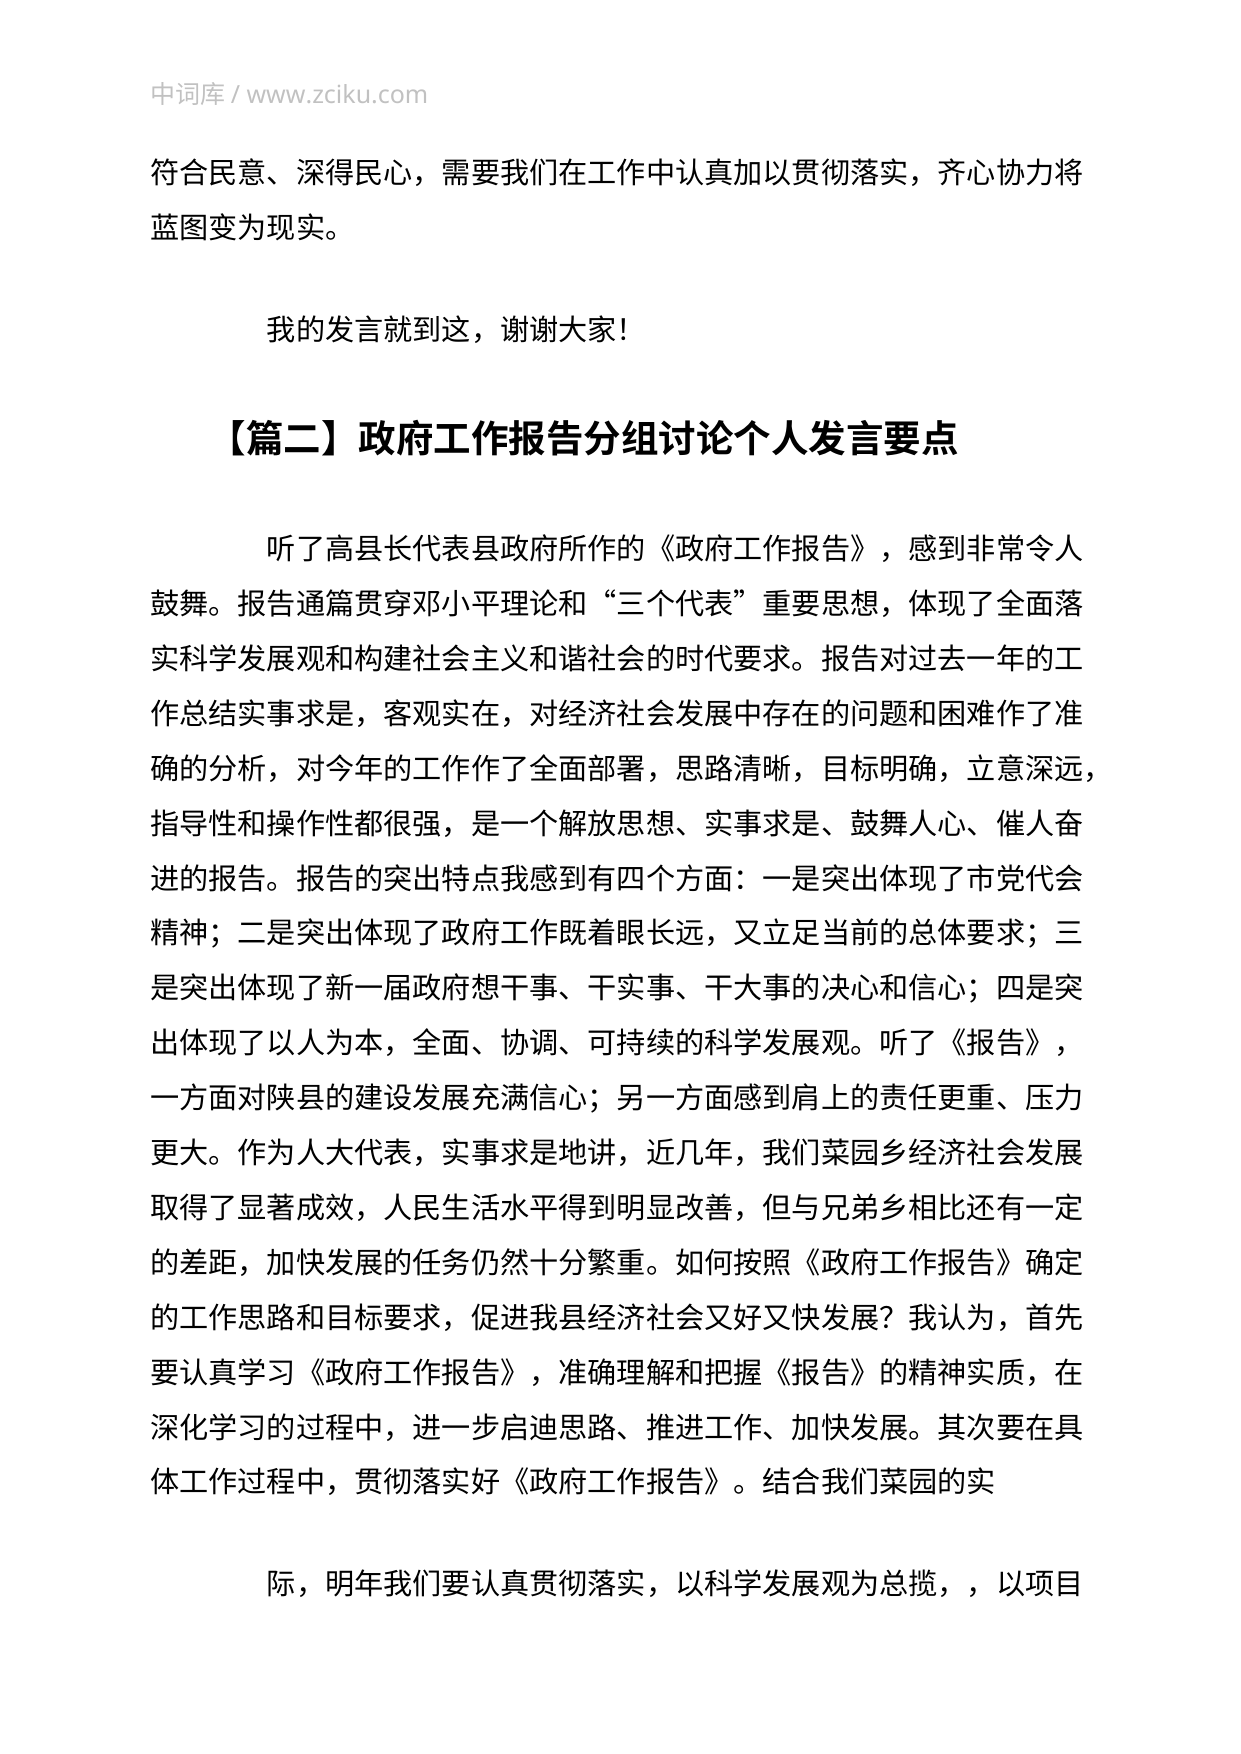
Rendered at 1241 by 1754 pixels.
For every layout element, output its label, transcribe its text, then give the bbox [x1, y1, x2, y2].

text 听了高县长代表县政府所作的《政府工作报告》，感到非常令人鼓舞。报告通篇贯穿邓小平理论和“三个代表”重要思想，体现了全面落实科学发展观和构建社会主义和谐社会的时代要求。报告对过去一年的工作总结实事求是，客观实在，对经济社会发展中存在的问题和困难作了准确的分析，对今年的工作作了全面部署，思路清晰，目标明确，立意深远，指导性和操作性都很强，是一个解放思想、实事求是、鼓舞人心、催人奋进的报告。报告的突出特点我感到有四个方面：一是突出体现了市党代会精神；二是突出体现了政府工作既着眼长远，又立足当前的总体要求；三是突出体现了新一届政府想干事、干实事、干大事的决心和信心；四是突出体现了以人为本，全面、协调、可持续的科学发展观。听了《报告》，一方面对陕县的建设发展充满信心；另一方面感到肩上的责任更重、压力更大。作为人大代表，实事求是地讲，近几年，我们菜园乡经济社会发展取得了显著成效，人民生活水平得到明显改善，但与兄弟乡相比还有一定的差距，加快发展的任务仍然十分繁重。如何按照《政府工作报告》确定的工作思路和目标要求，促进我县经济社会又好又快发展？我认为，首先要认真学习《政府工作报告》，准确理解和把握《报告》的精神实质，在深化学习的过程中，进一步启迪思路、推进工作、加快发展。其次要在具体工作过程中，贯彻落实好《政府工作报告》。结合我们菜园的实 [150, 526, 1090, 1501]
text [150, 1561, 1090, 1603]
text 【篇二】政府工作报告分组讨论个人发言要点 [150, 408, 1090, 463]
text 我的发言就到这，谢谢大家！ [150, 307, 1090, 349]
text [150, 150, 1090, 247]
